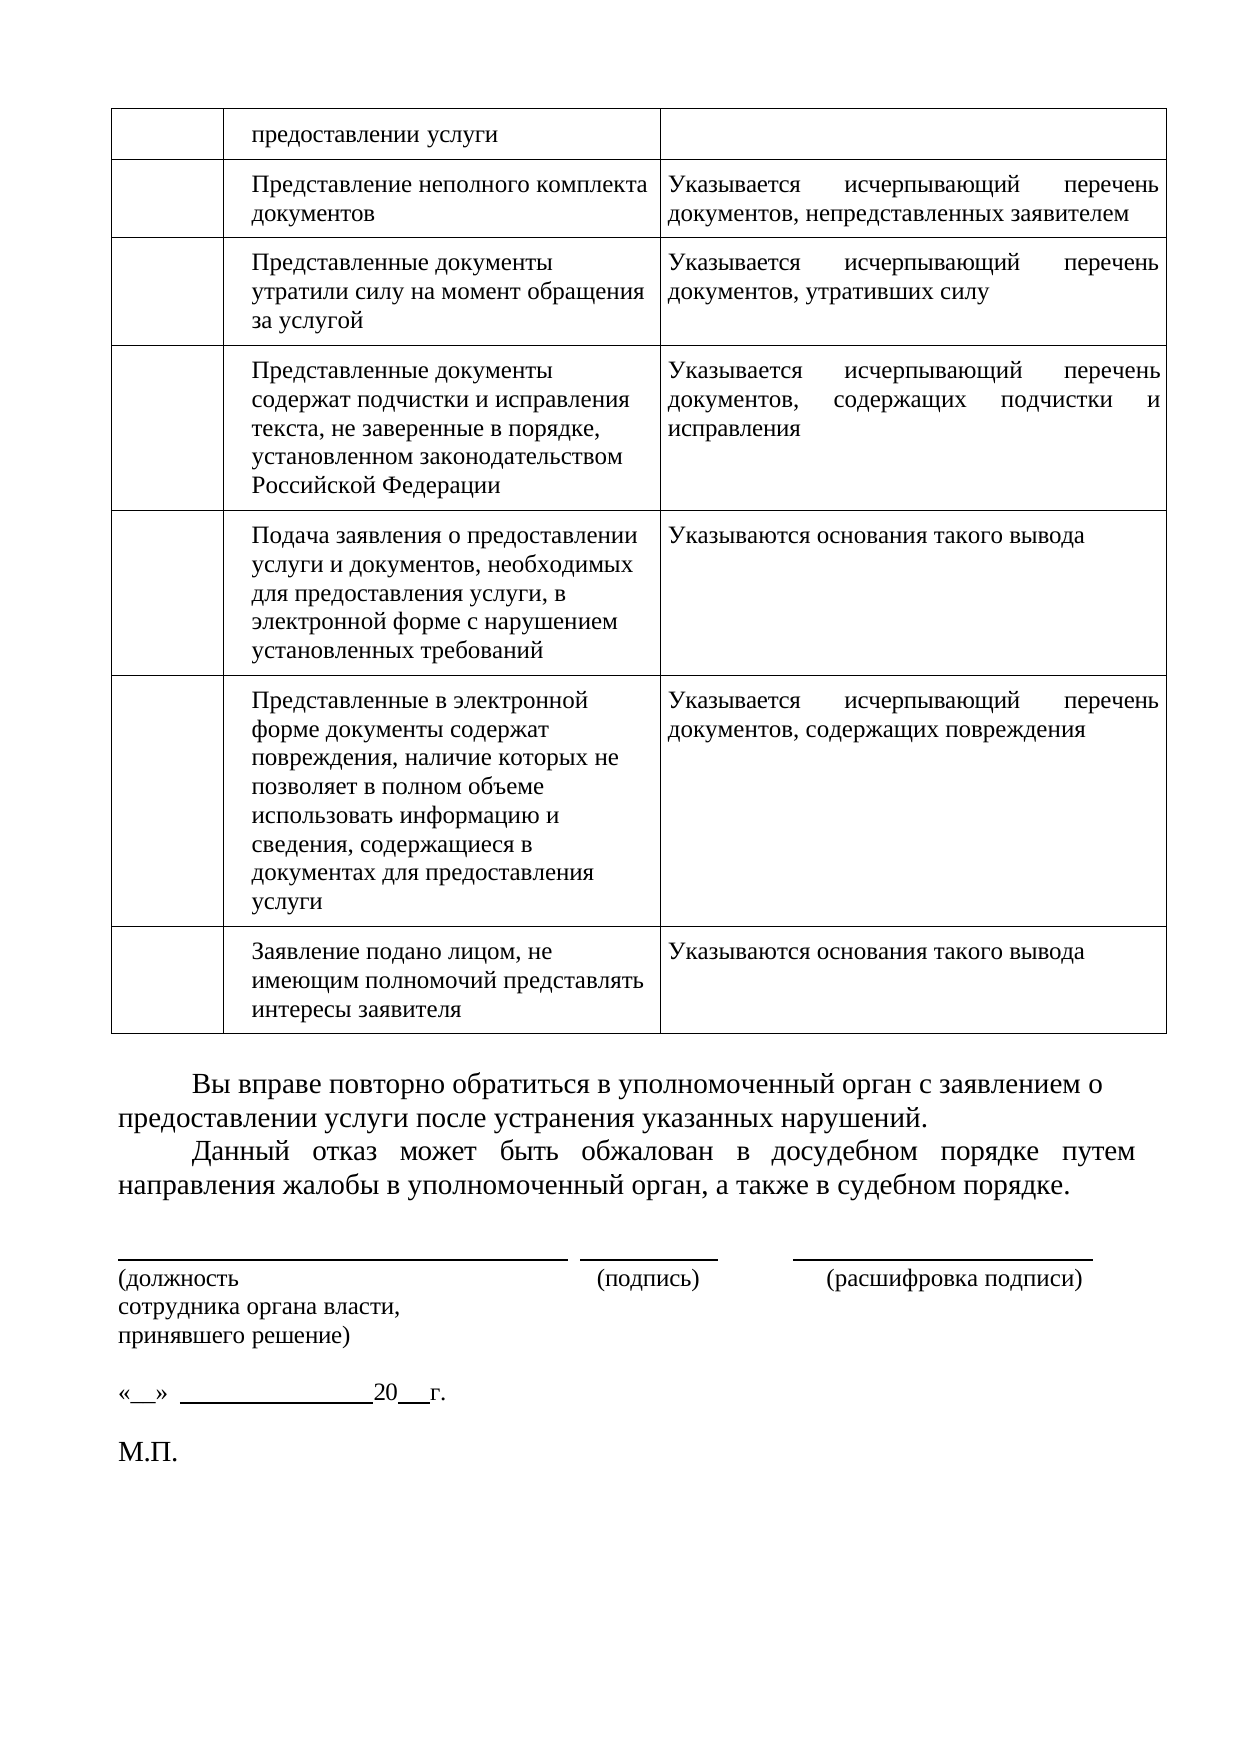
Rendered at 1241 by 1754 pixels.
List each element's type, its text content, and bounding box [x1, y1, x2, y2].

table_cell Подача заявления о предоставлении услуги и документов, необходимых для предоставления услуги, в электронной форме с нарушением установленных требований [224, 511, 660, 674]
text «__» 20 г. [118, 1377, 1223, 1406]
table_cell Указывается исчерпывающий перечень документов, содержащих повреждения [661, 676, 1166, 926]
text Данный отказ может быть обжалован в досудебном порядке путем направления жалобы в уполномоченный орган, а также в судебном порядке. [118, 1133, 1136, 1201]
table_cell Указывается исчерпывающий перечень документов, непредставленных заявителем [661, 160, 1166, 237]
table_cell Указываются основания такого вывода [661, 511, 1166, 674]
table_cell [112, 346, 223, 509]
table_cell [112, 511, 223, 674]
table_cell Заявление подано лицом, не имеющим полномочий представлять интересы заявителя [224, 927, 660, 1033]
text (должность (подпись) (расшифровка подписи) сотрудника органа власти, [118, 1260, 1083, 1319]
table_cell [112, 238, 223, 344]
text Вы вправе повторно обратиться в уполномоченный орган с заявлением о предоставлении услуги после устранения указанных нарушений. [118, 1066, 1223, 1133]
table_header предоставлении услуги [224, 109, 660, 158]
table_cell [112, 160, 223, 237]
table_cell Представленные в электронной форме документы содержат повреждения, наличие которых не позволяет в полном объеме использовать информацию и сведения, содержащиеся в документах для предоставления услуги [224, 676, 660, 926]
table_cell Представленные документы содержат подчистки и исправления текста, не заверенные в порядке, установленном законодательством Российской Федерации [224, 346, 660, 509]
table_cell Указываются основания такого вывода [661, 927, 1166, 1033]
table_cell [112, 676, 223, 926]
table_cell Указывается исчерпывающий перечень документов, содержащих подчистки и исправления [661, 346, 1166, 509]
table_cell [112, 927, 223, 1033]
table_cell Представление неполного комплекта документов [224, 160, 660, 237]
table_cell Указывается исчерпывающий перечень документов, утративших силу [661, 238, 1166, 344]
text принявшего решение) [118, 1320, 1223, 1348]
text М.П. [118, 1434, 1223, 1468]
table_header [112, 109, 223, 158]
table_header [661, 109, 1166, 158]
table_cell Представленные документы утратили силу на момент обращения за услугой [224, 238, 660, 344]
